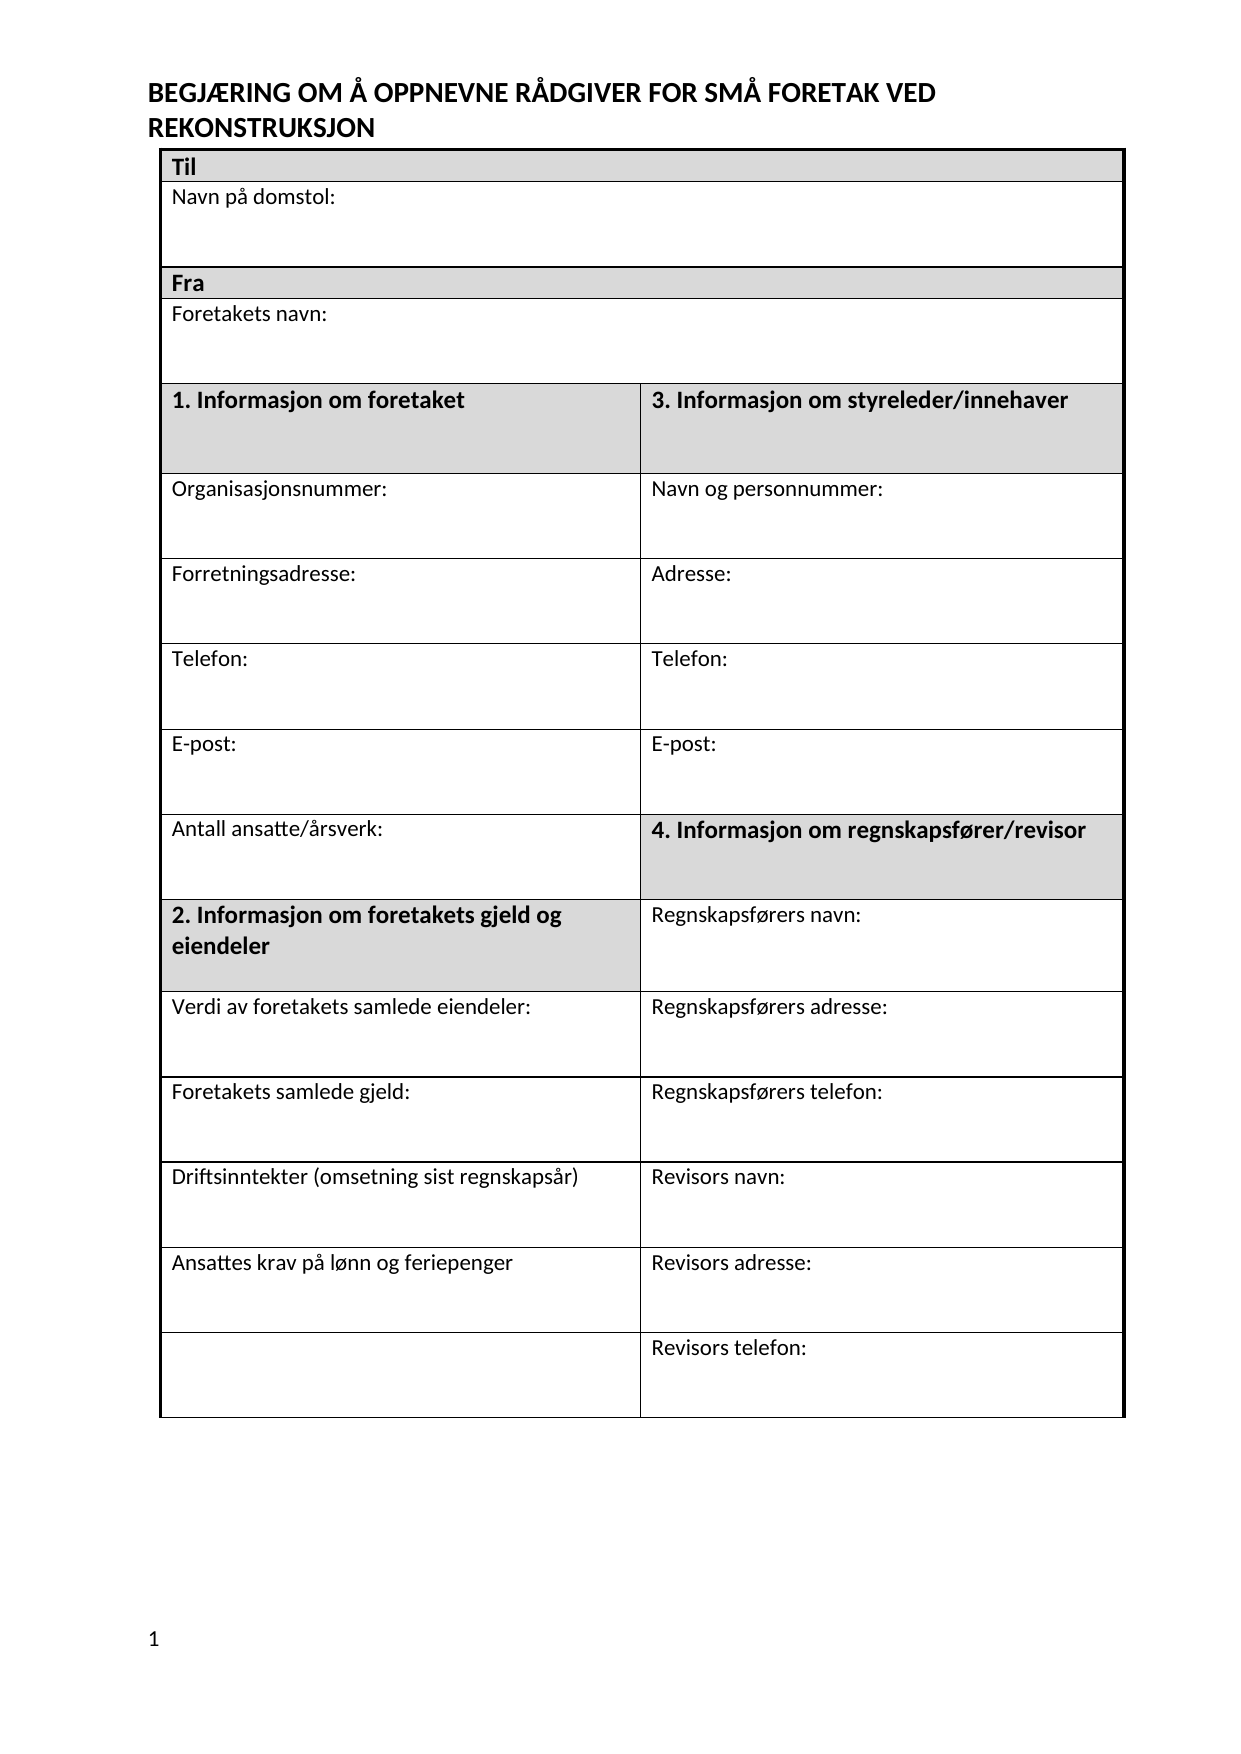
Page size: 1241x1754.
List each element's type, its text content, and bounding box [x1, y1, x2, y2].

table_cell 2. Informasjon om foretakets gjeld og eiendeler [162, 900, 640, 991]
table_cell 3. Informasjon om styreleder/innehaver [641, 384, 1122, 473]
table_cell Organisasjonsnummer: [162, 474, 640, 558]
table_cell Regnskapsførers telefon: [641, 1078, 1122, 1161]
table_cell Navn og personnummer: [641, 474, 1122, 558]
table_cell E-post: [641, 730, 1122, 813]
table_cell Regnskapsførers adresse: [641, 992, 1122, 1076]
table_cell Antall ansatte/årsverk: [162, 815, 640, 899]
table_cell Revisors navn: [641, 1163, 1122, 1247]
table_cell 4. Informasjon om regnskapsfører/revisor [641, 815, 1122, 899]
table_cell [162, 1333, 640, 1417]
table_cell Regnskapsførers navn: [641, 900, 1122, 991]
table_cell Forretningsadresse: [162, 559, 640, 643]
table_cell Adresse: [641, 559, 1122, 643]
table_header Til [162, 151, 1122, 181]
table_cell Verdi av foretakets samlede eiendeler: [162, 992, 640, 1076]
table_cell Foretakets samlede gjeld: [162, 1078, 640, 1161]
table_cell Telefon: [641, 644, 1122, 728]
table_cell Foretakets navn: [162, 299, 1122, 383]
table_cell 1. Informasjon om foretaket [162, 384, 640, 473]
table_cell Revisors adresse: [641, 1248, 1122, 1332]
table_cell E-post: [162, 730, 640, 813]
table_cell Navn på domstol: [162, 182, 1122, 266]
table_cell Revisors telefon: [641, 1333, 1122, 1417]
table_cell Fra [162, 268, 1122, 298]
table_cell Ansattes krav på lønn og feriepenger [162, 1248, 640, 1332]
table_cell Driftsinntekter (omsetning sist regnskapsår) [162, 1163, 640, 1247]
table_cell Telefon: [162, 644, 640, 728]
